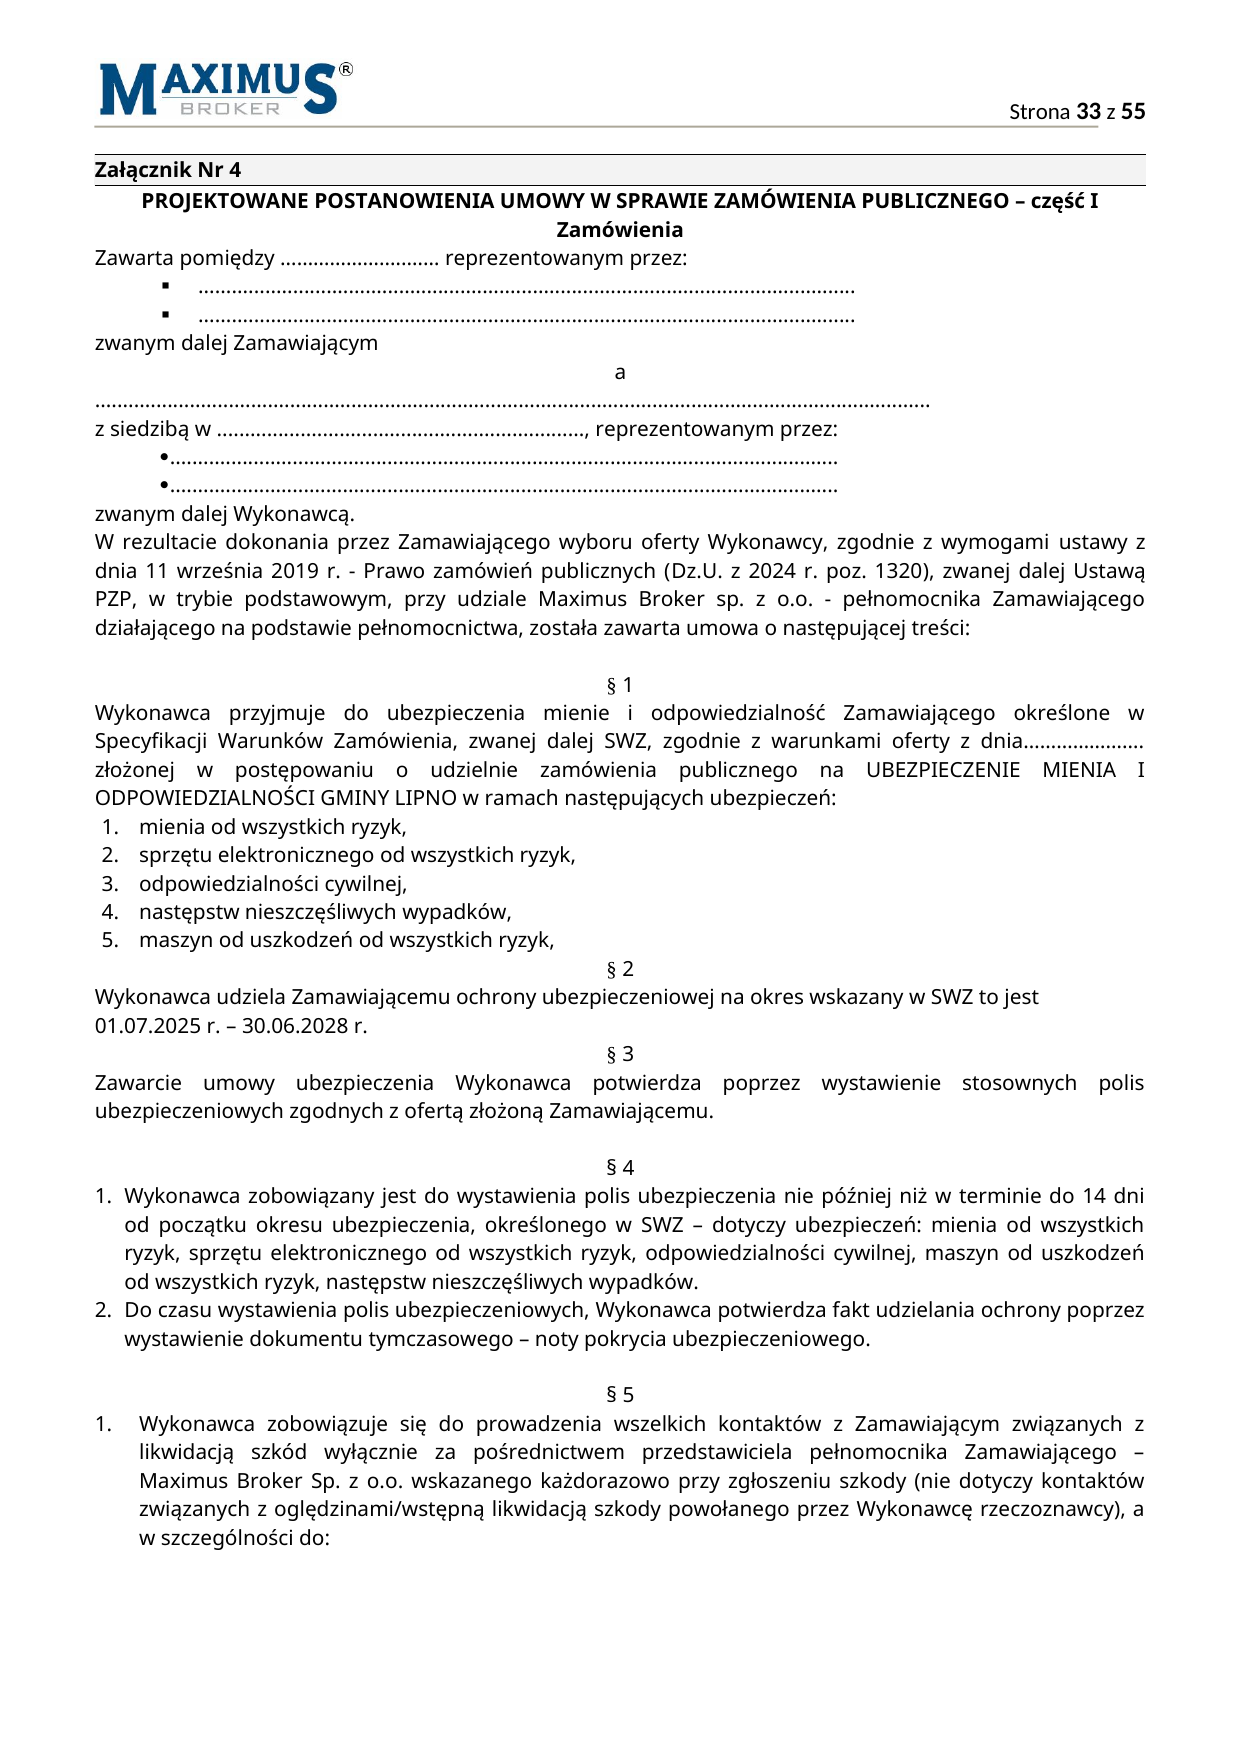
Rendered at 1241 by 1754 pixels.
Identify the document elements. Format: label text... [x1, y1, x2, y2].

text z siedzibą w .................................................................., reprezentowanym przez: [94, 414, 1146, 442]
list następstw nieszczęśliwych wypadków, [101, 897, 1146, 926]
text W rezultacie dokonania przez Zamawiającego wyboru oferty Wykonawcy, zgodnie z wymogami ustawy z dnia 11 września 2019 r. - Prawo zamówień publicznych (Dz.U. z 2024 r. poz. 1320), zwanej dalej Ustawą PZP, w trybie podstawowym, przy udziale Maximus Broker sp. z o.o. - pełnomocnika Zamawiającego działającego na podstawie pełnomocnictwa, została zawarta umowa o następującej treści: [94, 527, 1146, 641]
text a [94, 357, 1146, 385]
text zwanym dalej Zamawiającym [94, 328, 1146, 357]
text ...................................................................................................................................................... [94, 385, 1146, 414]
list ........................................................................................................................ [161, 471, 1146, 499]
list ...................................................................................................................... [161, 300, 1146, 328]
list Do czasu wystawienia polis ubezpieczeniowych, Wykonawca potwierdza fakt udzielania ochrony poprzez wystawienie dokumentu tymczasowego – noty pokrycia ubezpieczeniowego. [94, 1295, 1146, 1352]
picture [94, 58, 359, 119]
list ...................................................................................................................... [161, 272, 1146, 300]
text PROJEKTOWANE POSTANOWIENIA UMOWY W SPRAWIE ZAMÓWIENIA PUBLICZNEGO – część I Zamówienia [94, 186, 1146, 243]
text 2 [94, 954, 1146, 982]
list odpowiedzialności cywilnej, [101, 869, 1146, 897]
text § 4 [94, 1153, 1146, 1182]
list sprzętu elektronicznego od wszystkich ryzyk, [101, 840, 1146, 869]
subtitle Załącznik Nr 4 [94, 155, 1146, 186]
list Wykonawca zobowiązany jest do wystawienia polis ubezpieczenia nie później niż w terminie do 14 dni od początku okresu ubezpieczenia, określonego w SWZ – dotyczy ubezpieczeń: mienia od wszystkich ryzyk, sprzętu elektronicznego od wszystkich ryzyk, odpowiedzialności cywilnej, maszyn od uszkodzeń od wszystkich ryzyk, następstw nieszczęśliwych wypadków. [94, 1182, 1146, 1295]
list mienia od wszystkich ryzyk, [101, 812, 1146, 840]
list ........................................................................................................................ [161, 442, 1146, 471]
text Zawarcie umowy ubezpieczenia Wykonawca potwierdza poprzez wystawienie stosownych polis ubezpieczeniowych zgodnych z ofertą złożoną Zamawiającemu. [94, 1068, 1146, 1125]
text 1 [94, 670, 1146, 698]
text 3 [94, 1039, 1146, 1068]
text Wykonawca przyjmuje do ubezpieczenia mienie i odpowiedzialność Zamawiającego określone w Specyfikacji Warunków Zamówienia, zwanej dalej SWZ, zgodnie z warunkami oferty z dnia…………………. złożonej w postępowaniu o udzielnie zamówienia publicznego na UBEZPIECZENIE MIENIA I ODPOWIEDZIALNOŚCI GMINY LIPNO w ramach następujących ubezpieczeń: [94, 698, 1146, 812]
text Wykonawca udziela Zamawiającemu ochrony ubezpieczeniowej na okres wskazany w SWZ to jest 01.07.2025 r. – 30.06.2028 r. [94, 982, 1146, 1039]
text Zawarta pomiędzy ……………….….…… reprezentowanym przez: [94, 243, 1146, 272]
text zwanym dalej Wykonawcą. [94, 499, 1146, 527]
list maszyn od uszkodzeń od wszystkich ryzyk, [101, 926, 1146, 954]
text § 5 [94, 1381, 1146, 1409]
list Wykonawca zobowiązuje się do prowadzenia wszelkich kontaktów z Zamawiającym związanych z likwidacją szkód wyłącznie za pośrednictwem przedstawiciela pełnomocnika Zamawiającego – Maximus Broker Sp. z o.o. wskazanego każdorazowo przy zgłoszeniu szkody (nie dotyczy kontaktów związanych z oględzinami/wstępną likwidacją szkody powołanego przez Wykonawcę rzeczoznawcy), a w szczególności do: [94, 1409, 1146, 1551]
